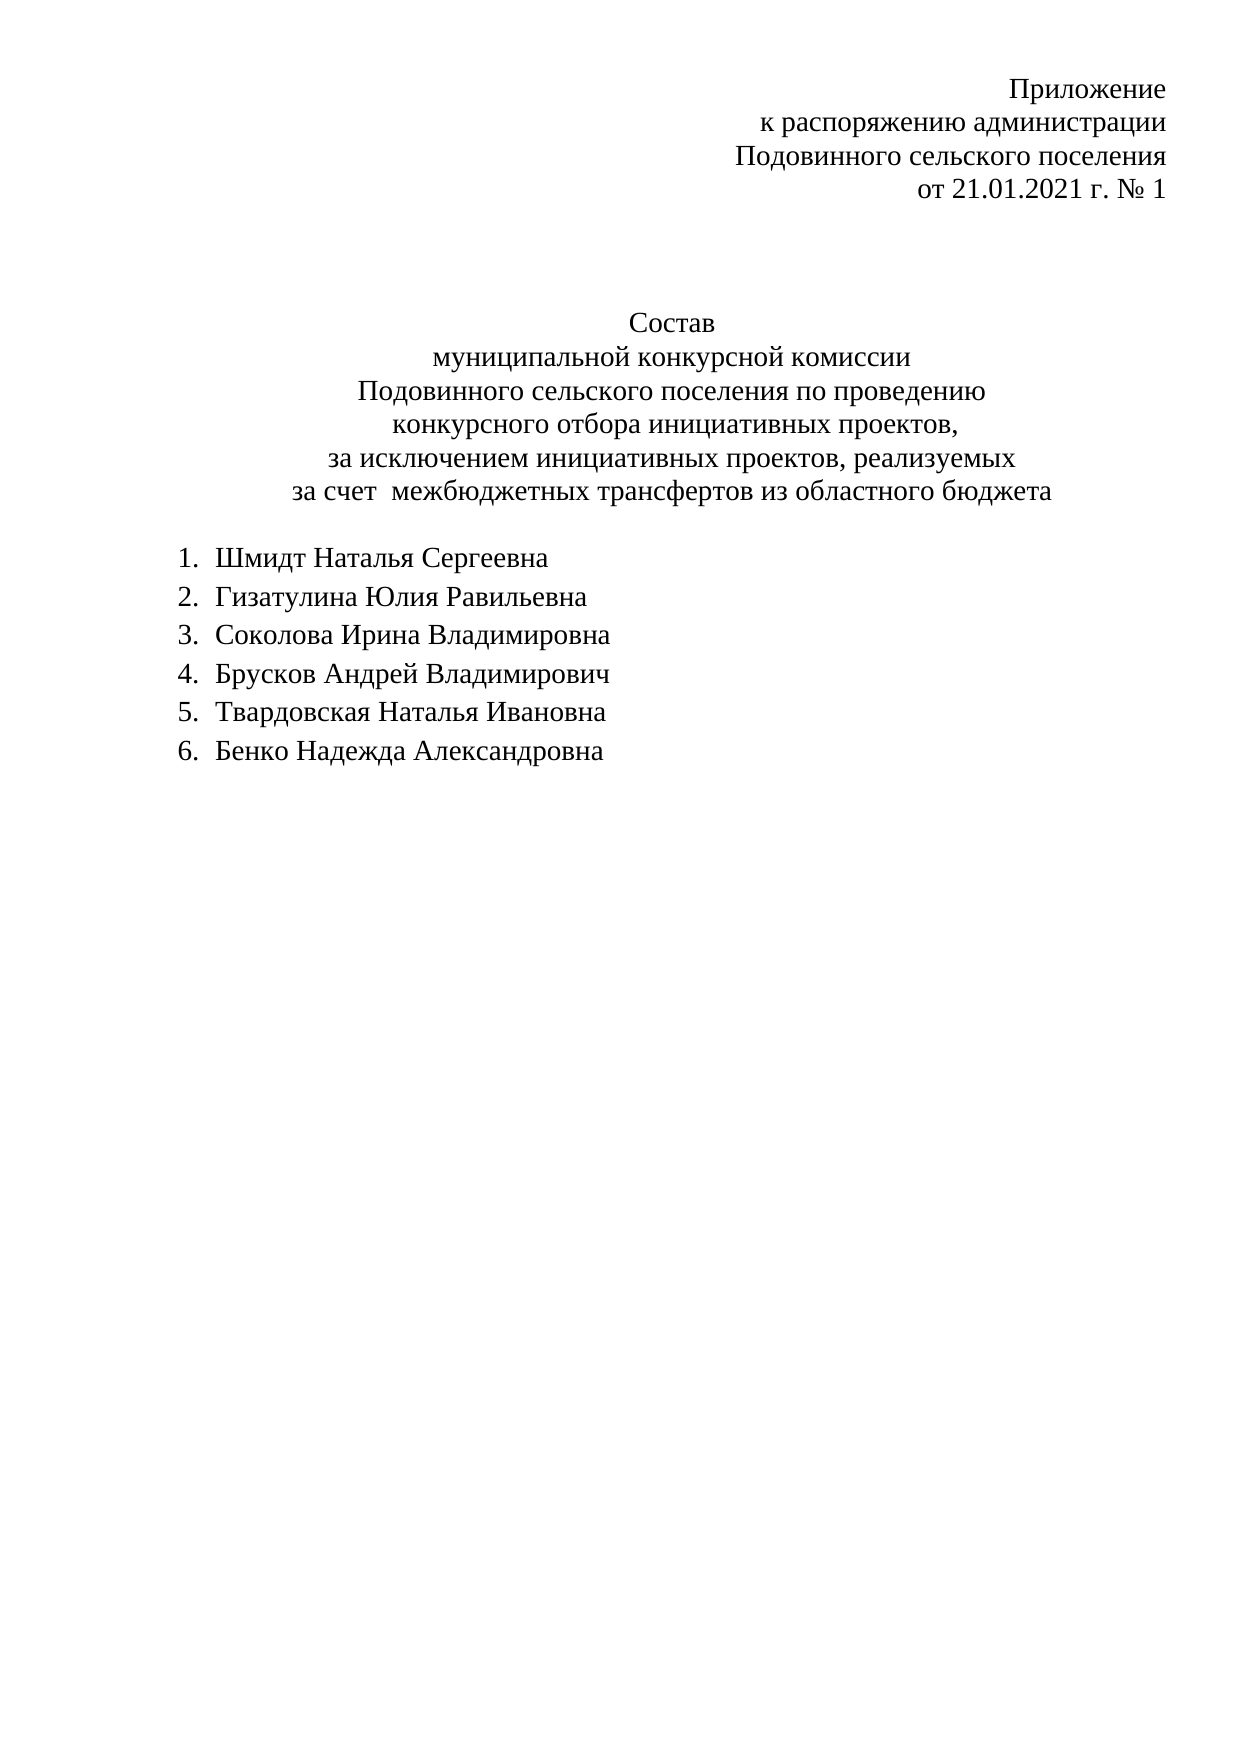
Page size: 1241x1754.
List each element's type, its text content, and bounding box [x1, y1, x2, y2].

list Твардовская Наталья Ивановна [177, 694, 1166, 728]
list Шмидт Наталья Сергеевна [177, 540, 1166, 574]
text муниципальной конкурсной комиссии [103, 339, 1166, 373]
text Подовинного сельского поселения по проведению [103, 373, 1166, 406]
text за исключением инициативных проектов, реализуемых [103, 440, 1166, 473]
text Подовинного сельского поселения [103, 138, 1166, 171]
list Бенко Надежда Александровна [177, 733, 1166, 767]
list Гизатулина Юлия Равильевна [177, 579, 1166, 612]
text к распоряжению администрации [103, 104, 1166, 138]
text Состав [103, 306, 1166, 339]
list Брусков Андрей Владимирович [177, 656, 1166, 689]
text от 21.01.2021 г. № 1 [103, 171, 1166, 205]
text за счет межбюджетных трансфертов из областного бюджета [103, 473, 1166, 507]
text Приложение [103, 71, 1166, 104]
list Соколова Ирина Владимировна [177, 617, 1166, 651]
text конкурсного отбора инициативных проектов, [103, 406, 1166, 440]
